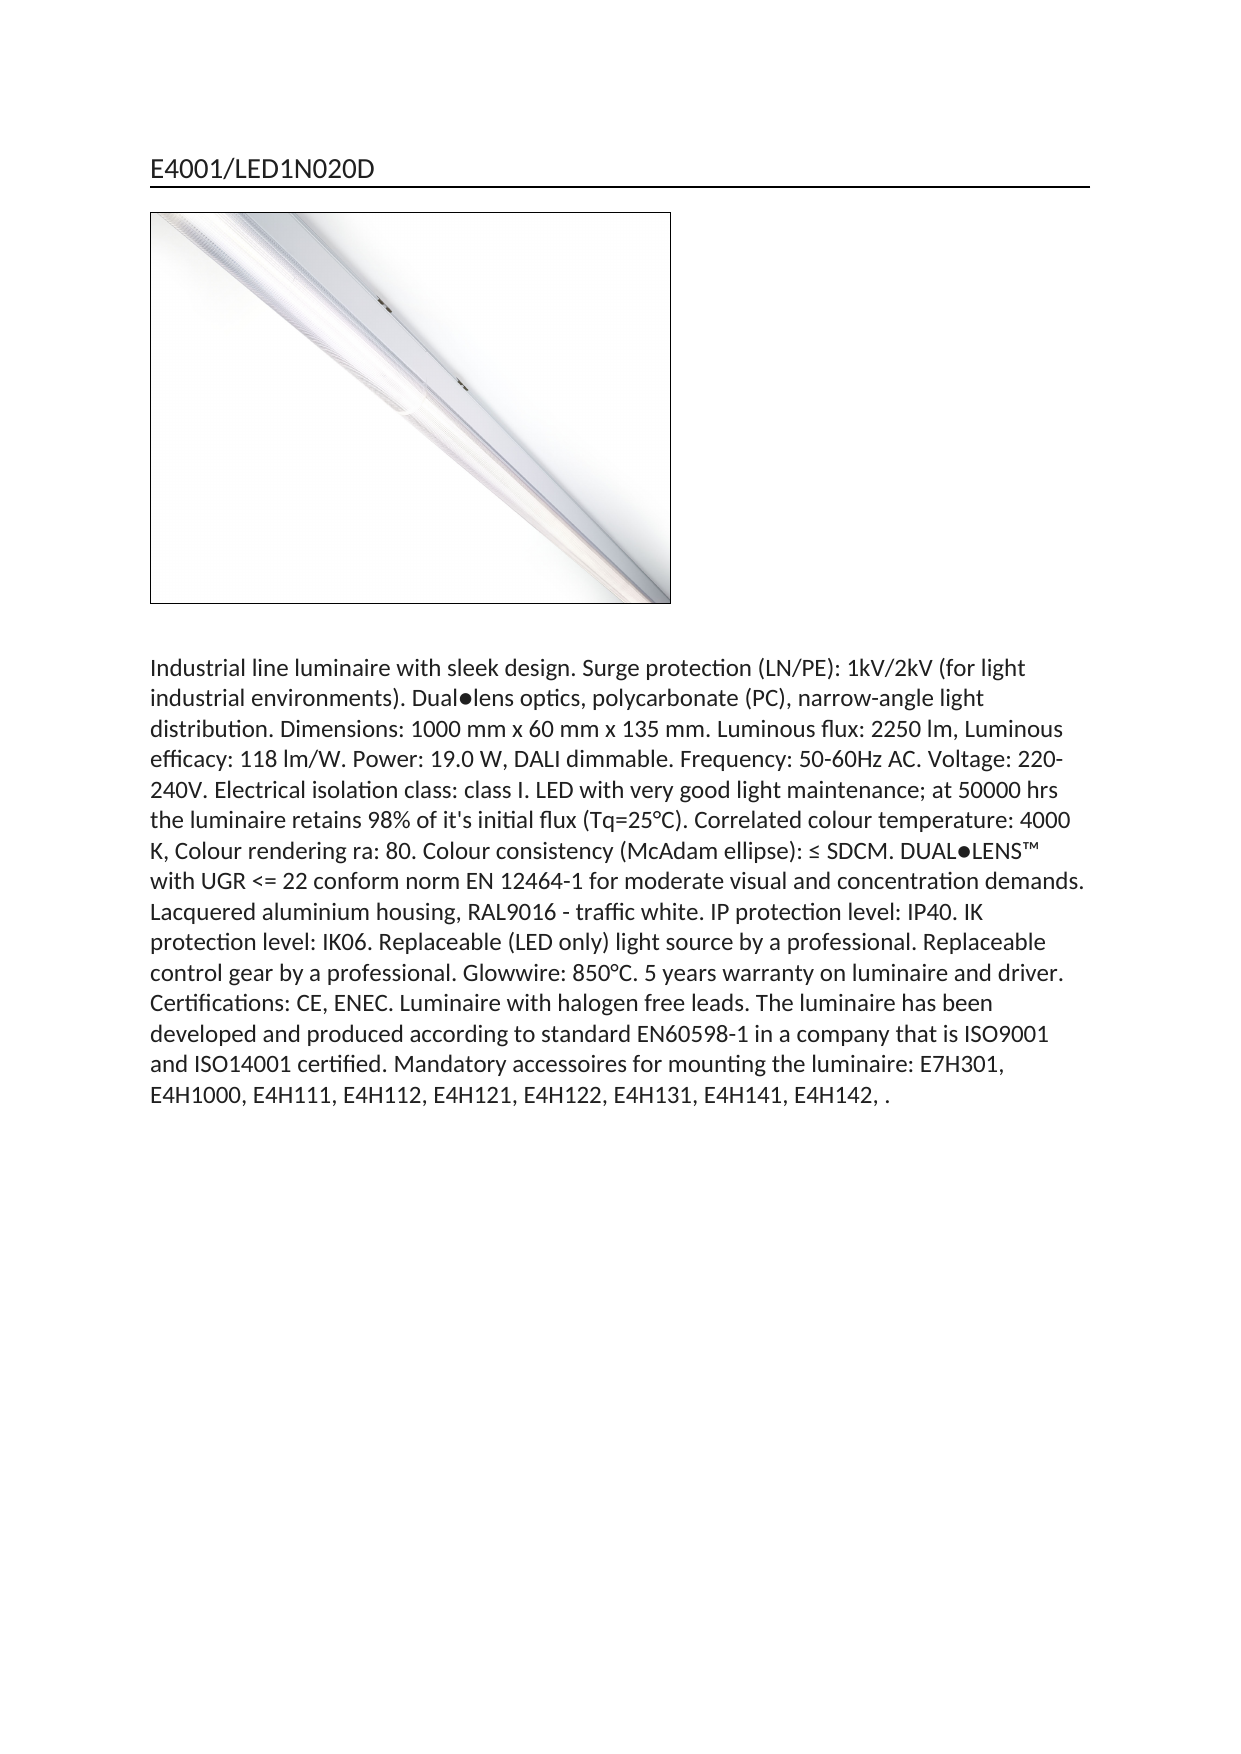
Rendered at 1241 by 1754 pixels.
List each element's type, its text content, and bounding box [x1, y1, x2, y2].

picture [151, 213, 670, 603]
text E4001/LED1N020D [150, 150, 1090, 186]
text Industrial line luminaire with sleek design. Surge protection (LN/PE): 1kV/2kV (for light industrial environments). Dual●lens optics, polycarbonate (PC), narrow-angle light distribution. Dimensions: 1000 mm x 60 mm x 135 mm. Luminous flux: 2250 lm, Luminous efficacy: 118 lm/W. Power: 19.0 W, DALI dimmable. Frequency: 50-60Hz AC. Voltage: 220-240V. Electrical isolation class: class I. LED with very good light maintenance; at 50000 hrs the luminaire retains 98% of it's initial flux (Tq=25°C). Correlated colour temperature: 4000 K, Colour rendering ra: 80. Colour consistency (McAdam ellipse): ≤ SDCM. DUAL●LENS™ with UGR <= 22 conform norm EN 12464-1 for moderate visual and concentration demands. Lacquered aluminium housing, RAL9016 - traffic white. IP protection level: IP40. IK protection level: IK06. Replaceable (LED only) light source by a professional. Replaceable control gear by a professional. Glowwire: 850°C. 5 years warranty on luminaire and driver. Certifications: CE, ENEC. Luminaire with halogen free leads. The luminaire has been developed and produced according to standard EN60598-1 in a company that is ISO9001 and ISO14001 certified. Mandatory accessoires for mounting the luminaire: E7H301, E4H1000, E4H111, E4H112, E4H121, E4H122, E4H131, E4H141, E4H142, . [150, 652, 1090, 1109]
